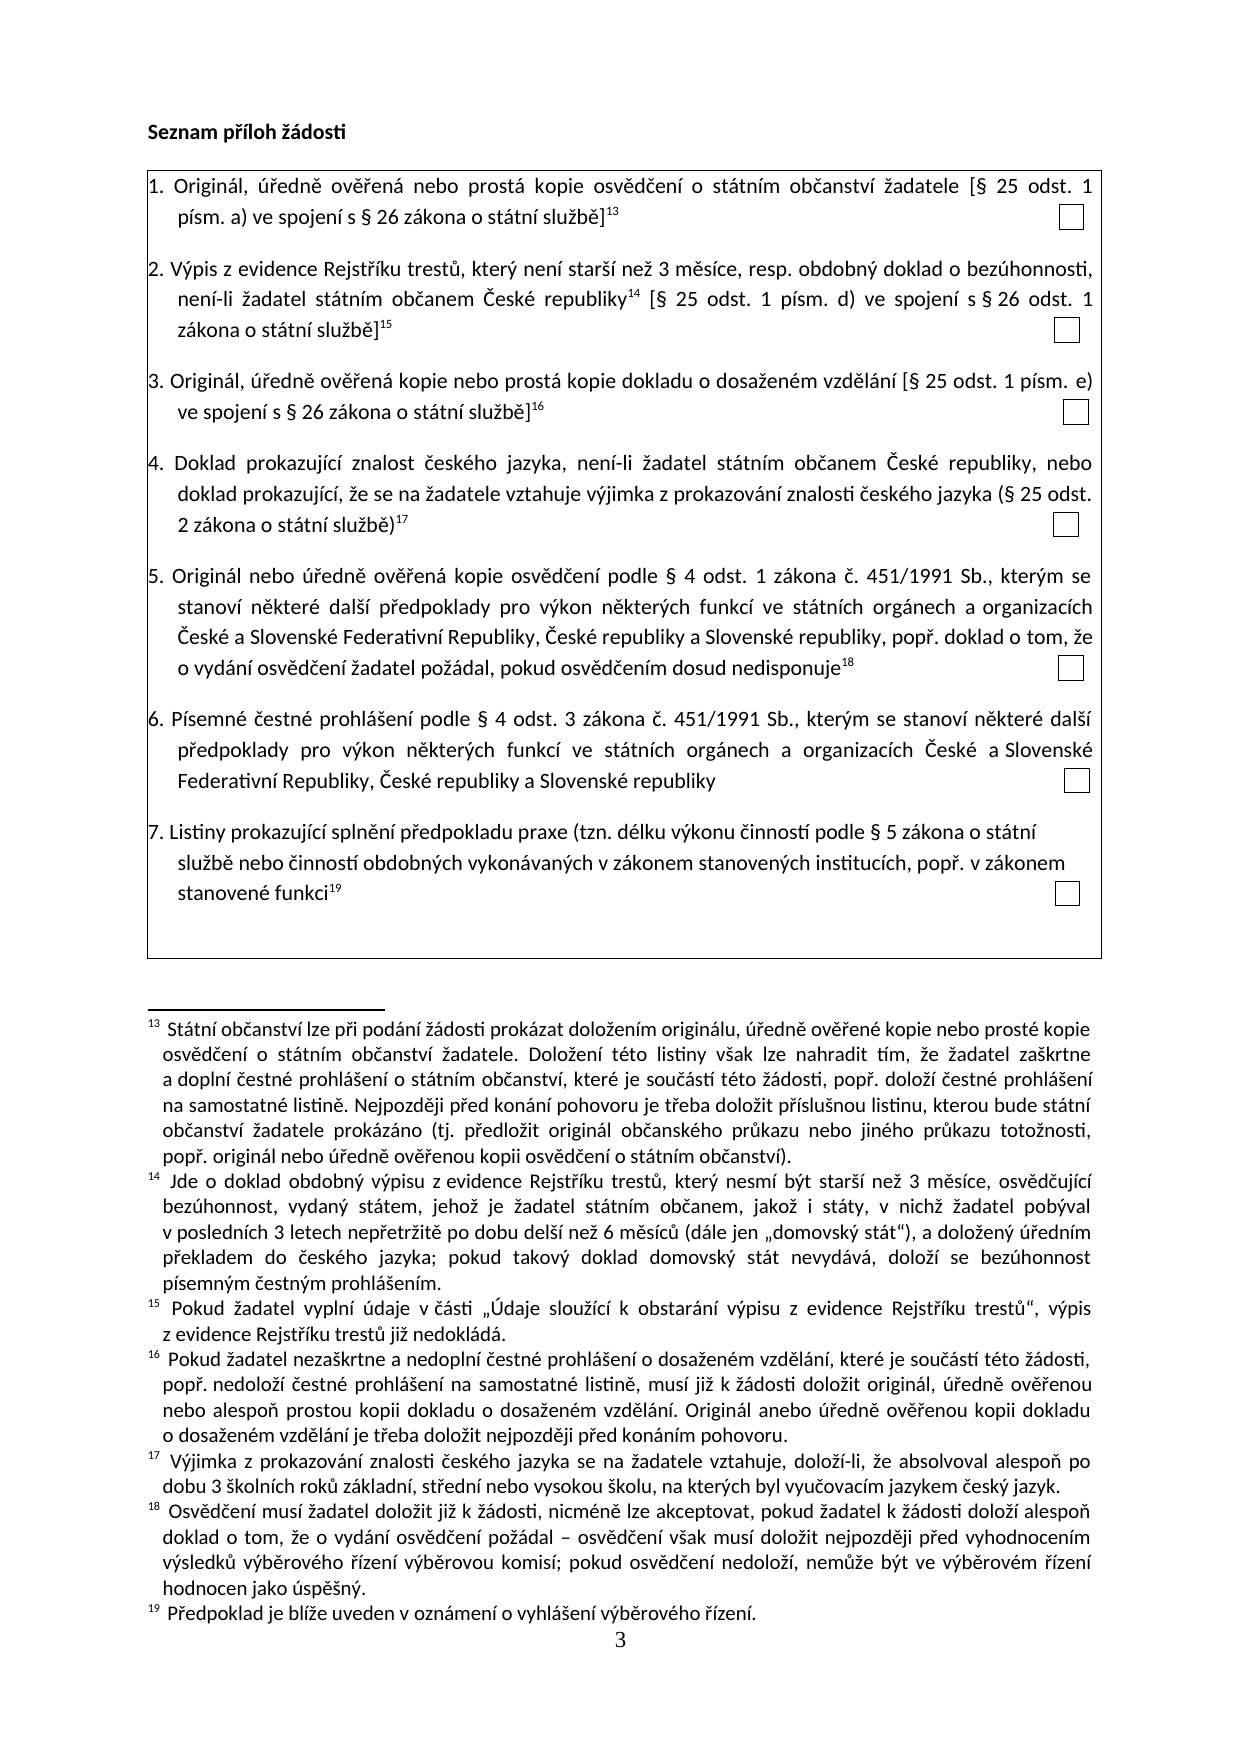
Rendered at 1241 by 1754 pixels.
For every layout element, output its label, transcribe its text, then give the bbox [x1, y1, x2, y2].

text 7. Listiny prokazující splnění předpokladu praxe (tzn. délku výkonu činností podle § 5 zákona o státní službě nebo činností obdobných vykonávaných v zákonem stanovených institucích, popř. v zákonem stanovené funkci [148, 815, 1101, 906]
text 3. Originál, úředně ověřená kopie nebo prostá kopie dokladu o dosaženém vzdělání [§ 25 odst. 1 písm. e) ve spojení s § 26 zákona o státní službě] [148, 364, 1101, 425]
text 2. Výpis z evidence Rejstříku trestů, který není starší než 3 měsíce, resp. obdobný doklad o bezúhonnosti, není-li žadatel státním občanem České republiky [§ 25 odst. 1 písm. d) ve spojení s § 26 odst. 1 zákona o státní službě] [148, 252, 1101, 343]
text 6. Písemné čestné prohlášení podle § 4 odst. 3 zákona č. 451/1991 Sb., kterým se stanoví některé další předpoklady pro výkon některých funkcí ve státních orgánech a organizacích České a Slovenské Federativní Republiky, České republiky a Slovenské republiky [148, 702, 1101, 793]
text 5. Originál nebo úředně ověřená kopie osvědčení podle § 4 odst. 1 zákona č. 451/1991 Sb., kterým se stanoví některé další předpoklady pro výkon některých funkcí ve státních orgánech a organizacích České a Slovenské Federativní Republiky, České republiky a Slovenské republiky, popř. doklad o tom, že o vydání osvědčení žadatel požádal, pokud osvědčením dosud nedisponuje [148, 559, 1101, 681]
text Seznam příloh žádosti [148, 118, 1093, 145]
text 1. Originál, úředně ověřená nebo prostá kopie osvědčení o státním občanství žadatele [§ 25 odst. 1 písm. a) ve spojení s § 26 zákona o státní službě] [148, 171, 1101, 230]
text 4. Doklad prokazující znalost českého jazyka, není-li žadatel státním občanem České republiky, nebo doklad prokazující, že se na žadatele vztahuje výjimka z prokazování znalosti českého jazyka (§ 25 odst. 2 zákona o státní službě) [148, 446, 1101, 537]
